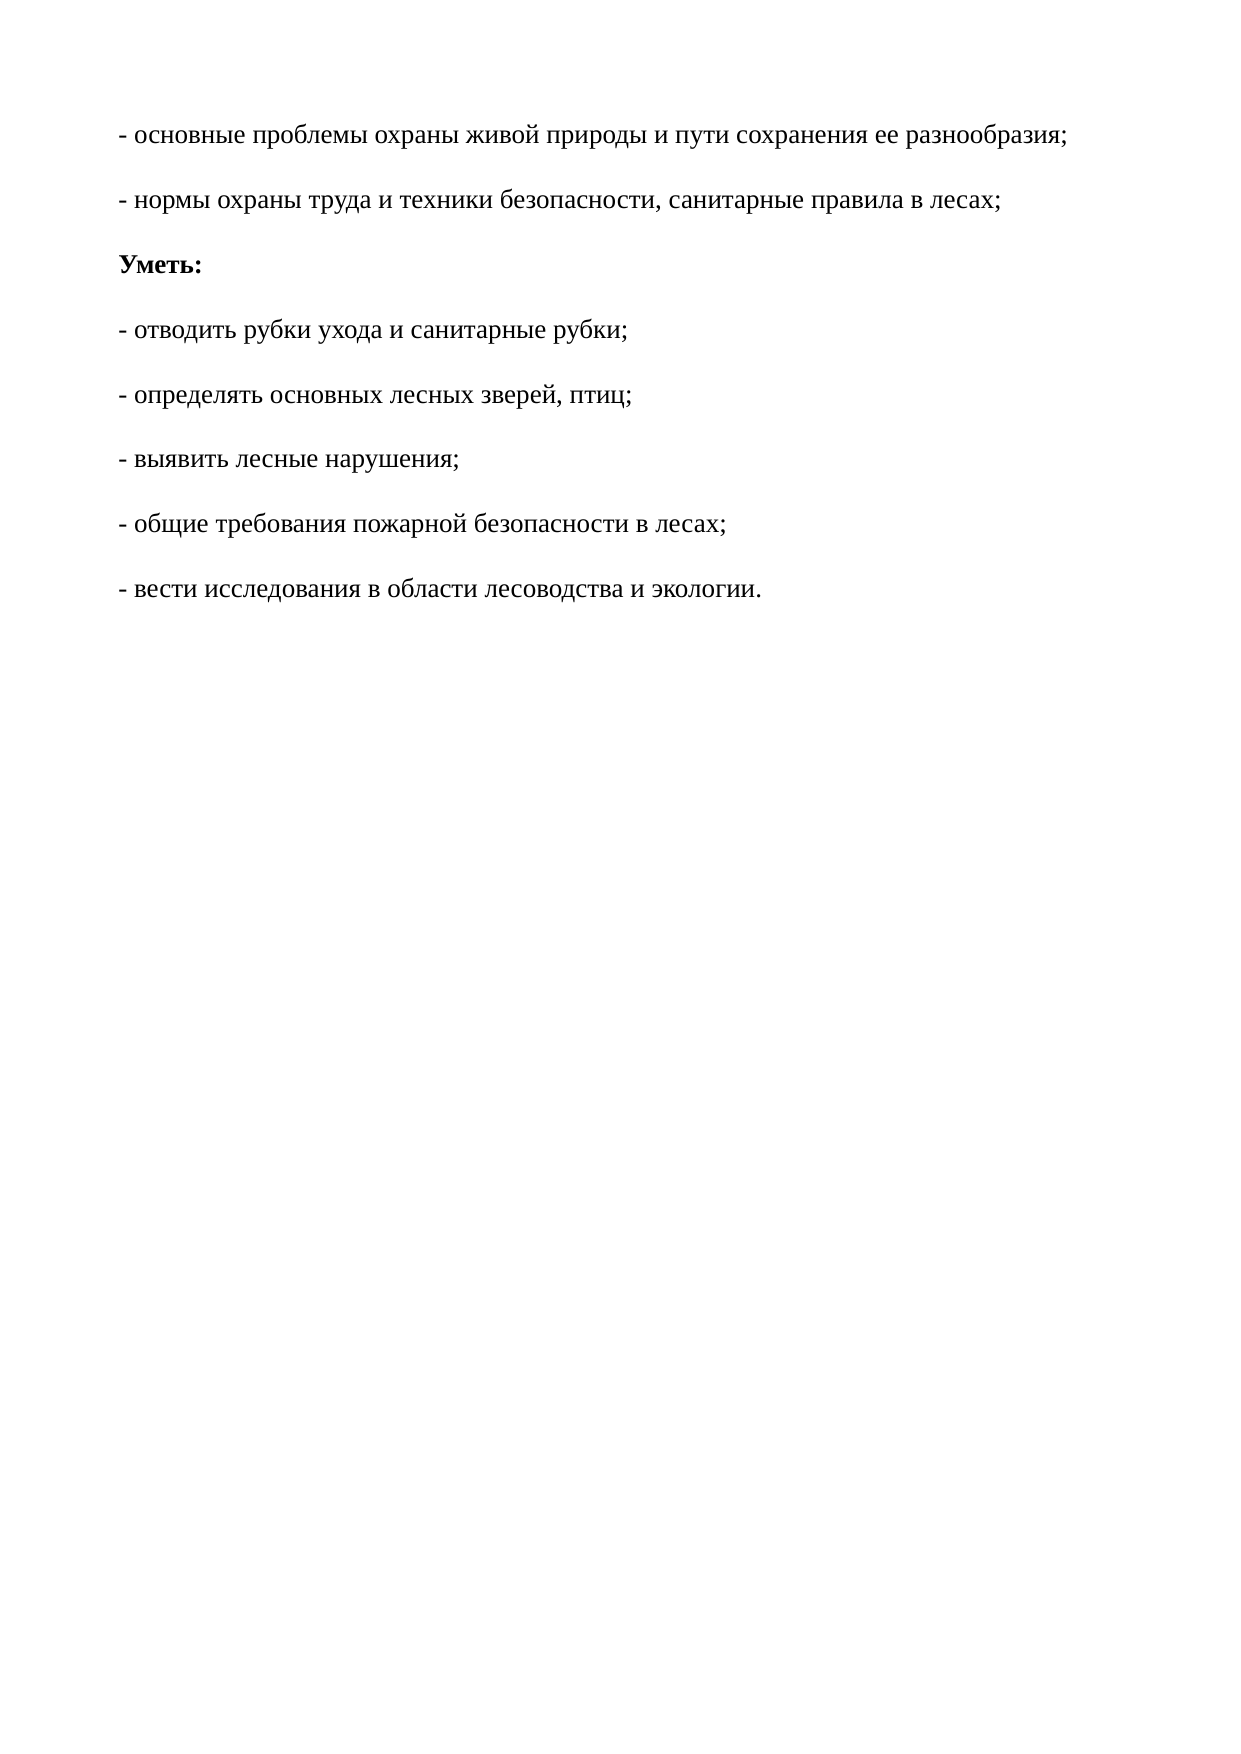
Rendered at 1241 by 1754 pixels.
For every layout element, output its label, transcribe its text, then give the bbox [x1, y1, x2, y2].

text - нормы охраны труда и техники безопасности, санитарные правила в лесах; [118, 183, 1122, 214]
text Уметь: [118, 248, 1122, 279]
text - выявить лесные нарушения; [118, 443, 1122, 474]
text - общие требования пожарной безопасности в лесах; [118, 507, 1122, 539]
text - вести исследования в области лесоводства и экологии. [118, 572, 1122, 603]
text - основные проблемы охраны живой природы и пути сохранения ее разнообразия; [118, 118, 1122, 149]
text - определять основных лесных зверей, птиц; [118, 378, 1122, 409]
text - отводить рубки ухода и санитарные рубки; [118, 313, 1122, 344]
